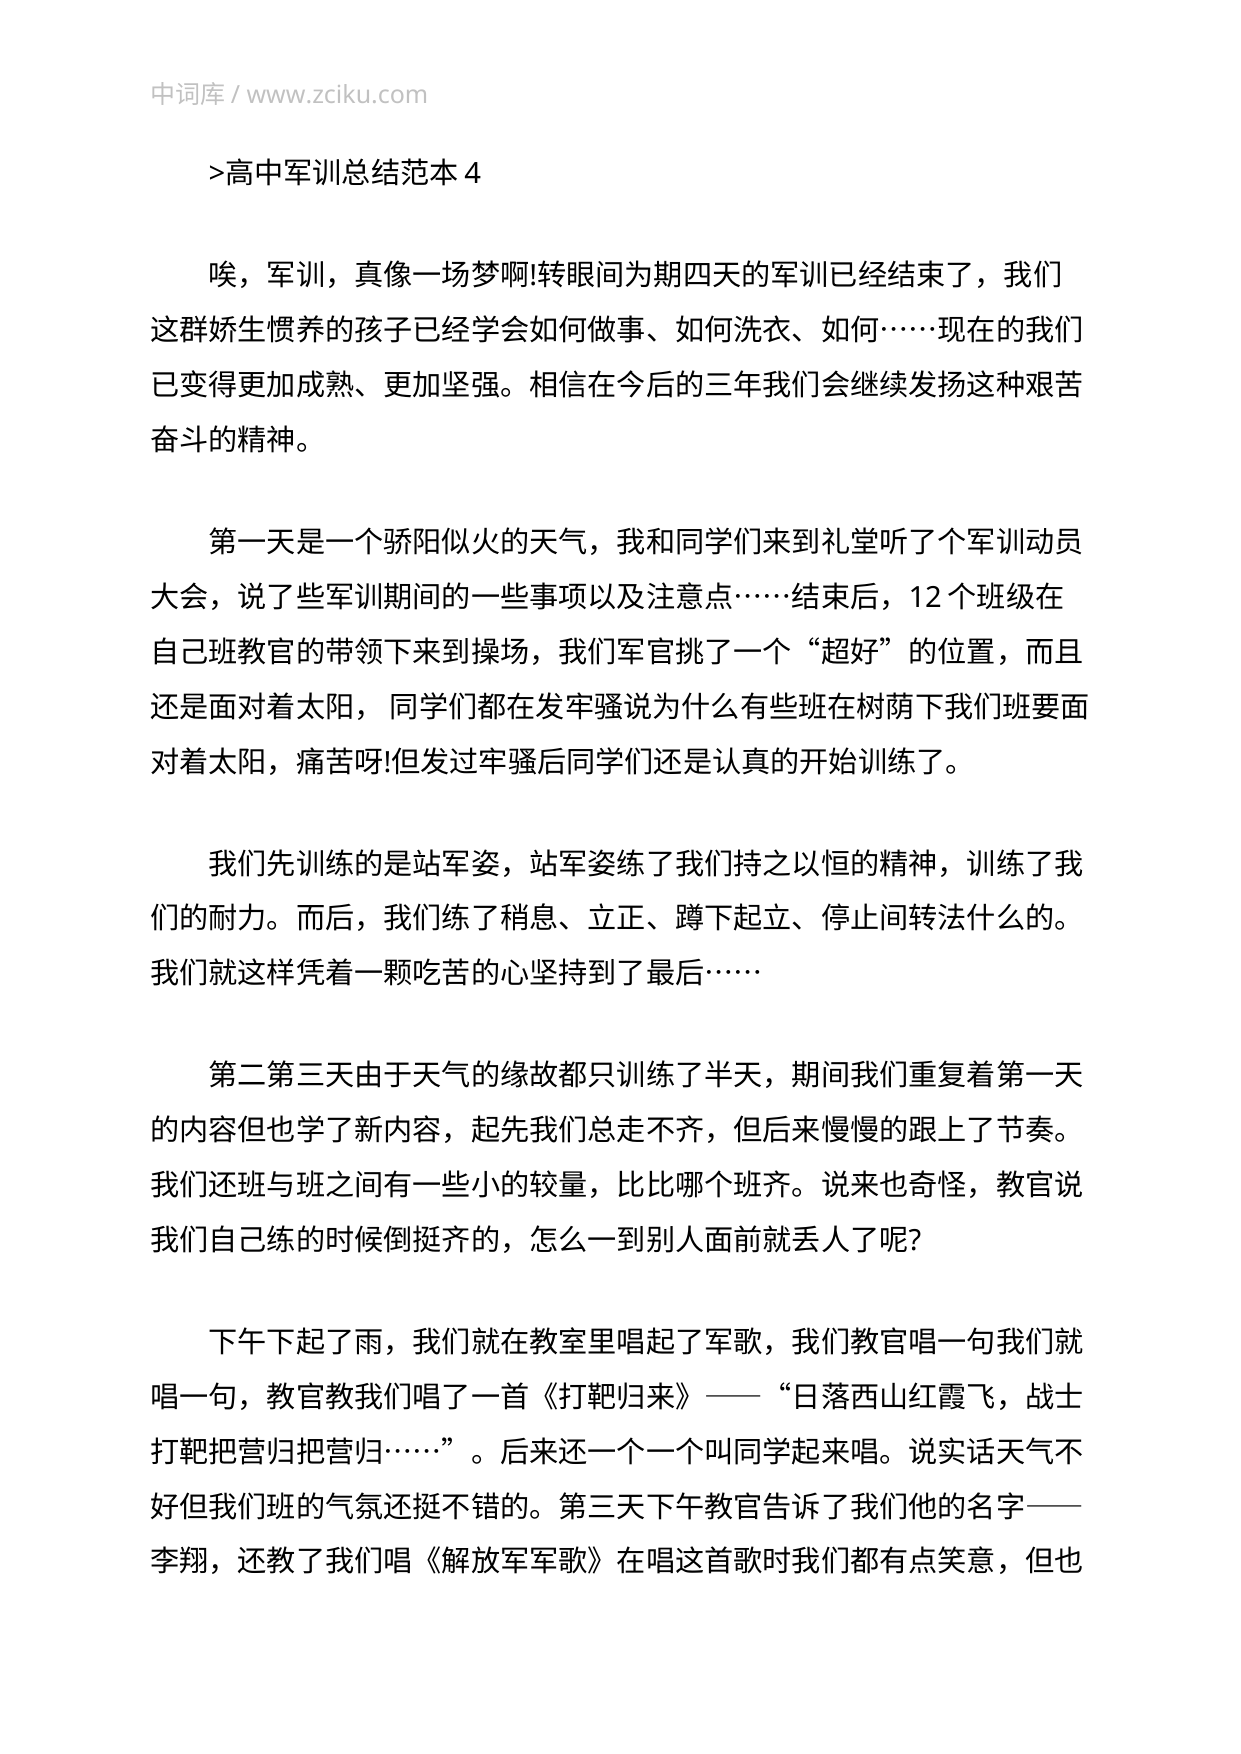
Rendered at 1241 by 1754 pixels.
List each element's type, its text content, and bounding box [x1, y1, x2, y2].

text 唉，军训，真像一场梦啊!转眼间为期四天的军训已经结束了，我们这群娇生惯养的孩子已经学会如何做事、如何洗衣、如何……现在的我们已变得更加成熟、更加坚强。相信在今后的三年我们会继续发扬这种艰苦奋斗的精神。 [150, 252, 1090, 459]
text 第二第三天由于天气的缘故都只训练了半天，期间我们重复着第一天的内容但也学了新内容，起先我们总走不齐，但后来慢慢的跟上了节奏。我们还班与班之间有一些小的较量，比比哪个班齐。说来也奇怪，教官说我们自己练的时候倒挺齐的，怎么一到别人面前就丢人了呢? [150, 1052, 1090, 1259]
text 第一天是一个骄阳似火的天气，我和同学们来到礼堂听了个军训动员大会，说了些军训期间的一些事项以及注意点……结束后，12个班级在自己班教官的带领下来到操场，我们军官挑了一个“超好”的位置，而且还是面对着太阳， 同学们都在发牢骚说为什么有些班在树荫下我们班要面对着太阳，痛苦呀!但发过牢骚后同学们还是认真的开始训练了。 [150, 518, 1090, 781]
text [150, 1318, 1090, 1580]
text 我们先训练的是站军姿，站军姿练了我们持之以恒的精神，训练了我们的耐力。而后，我们练了稍息、立正、蹲下起立、停止间转法什么的。我们就这样凭着一颗吃苦的心坚持到了最后…… [150, 840, 1090, 992]
text >高中军训总结范本4 [150, 150, 1090, 192]
